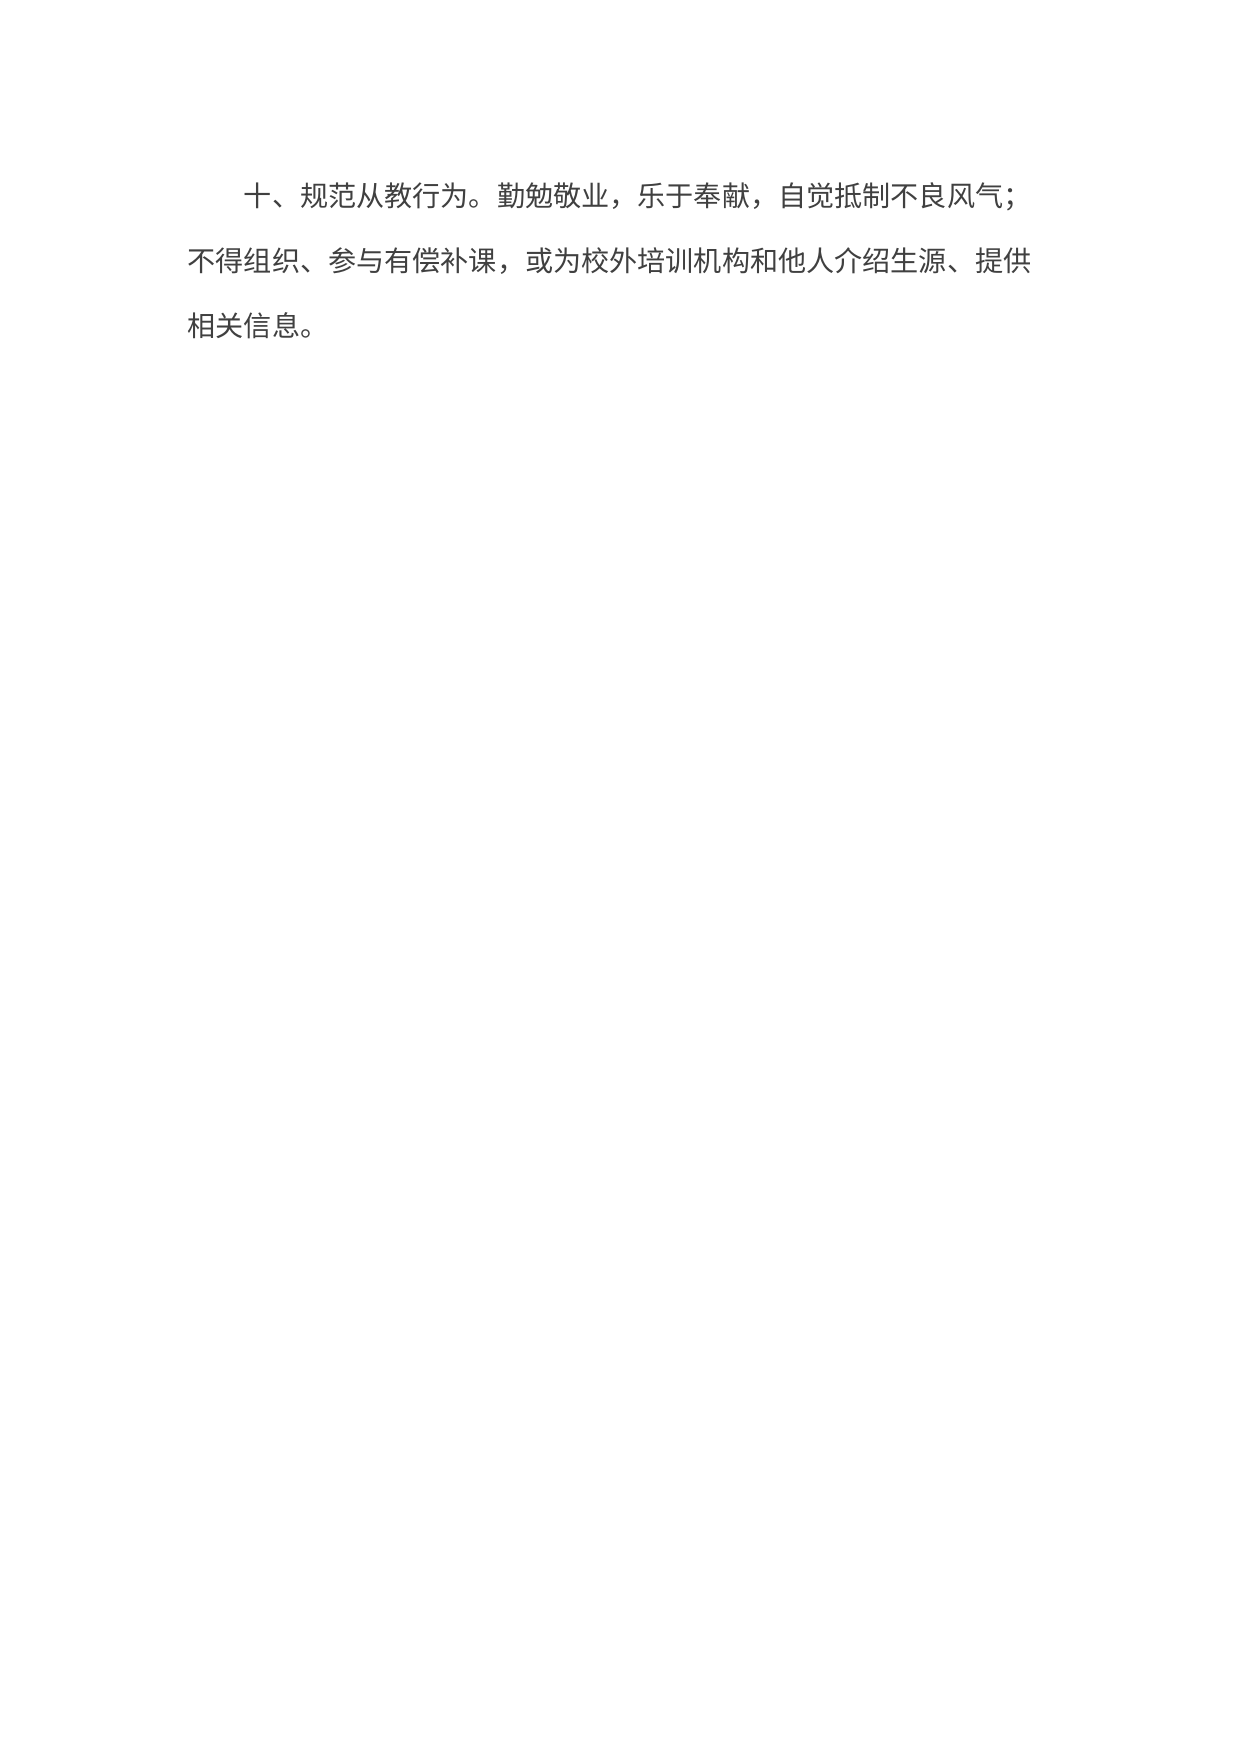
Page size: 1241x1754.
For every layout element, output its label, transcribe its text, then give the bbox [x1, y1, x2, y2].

text 十、规范从教行为。勤勉敬业，乐于奉献，自觉抵制不良风气；不得组织、参与有偿补课，或为校外培训机构和他人介绍生源、提供相关信息。 [187, 162, 1053, 357]
